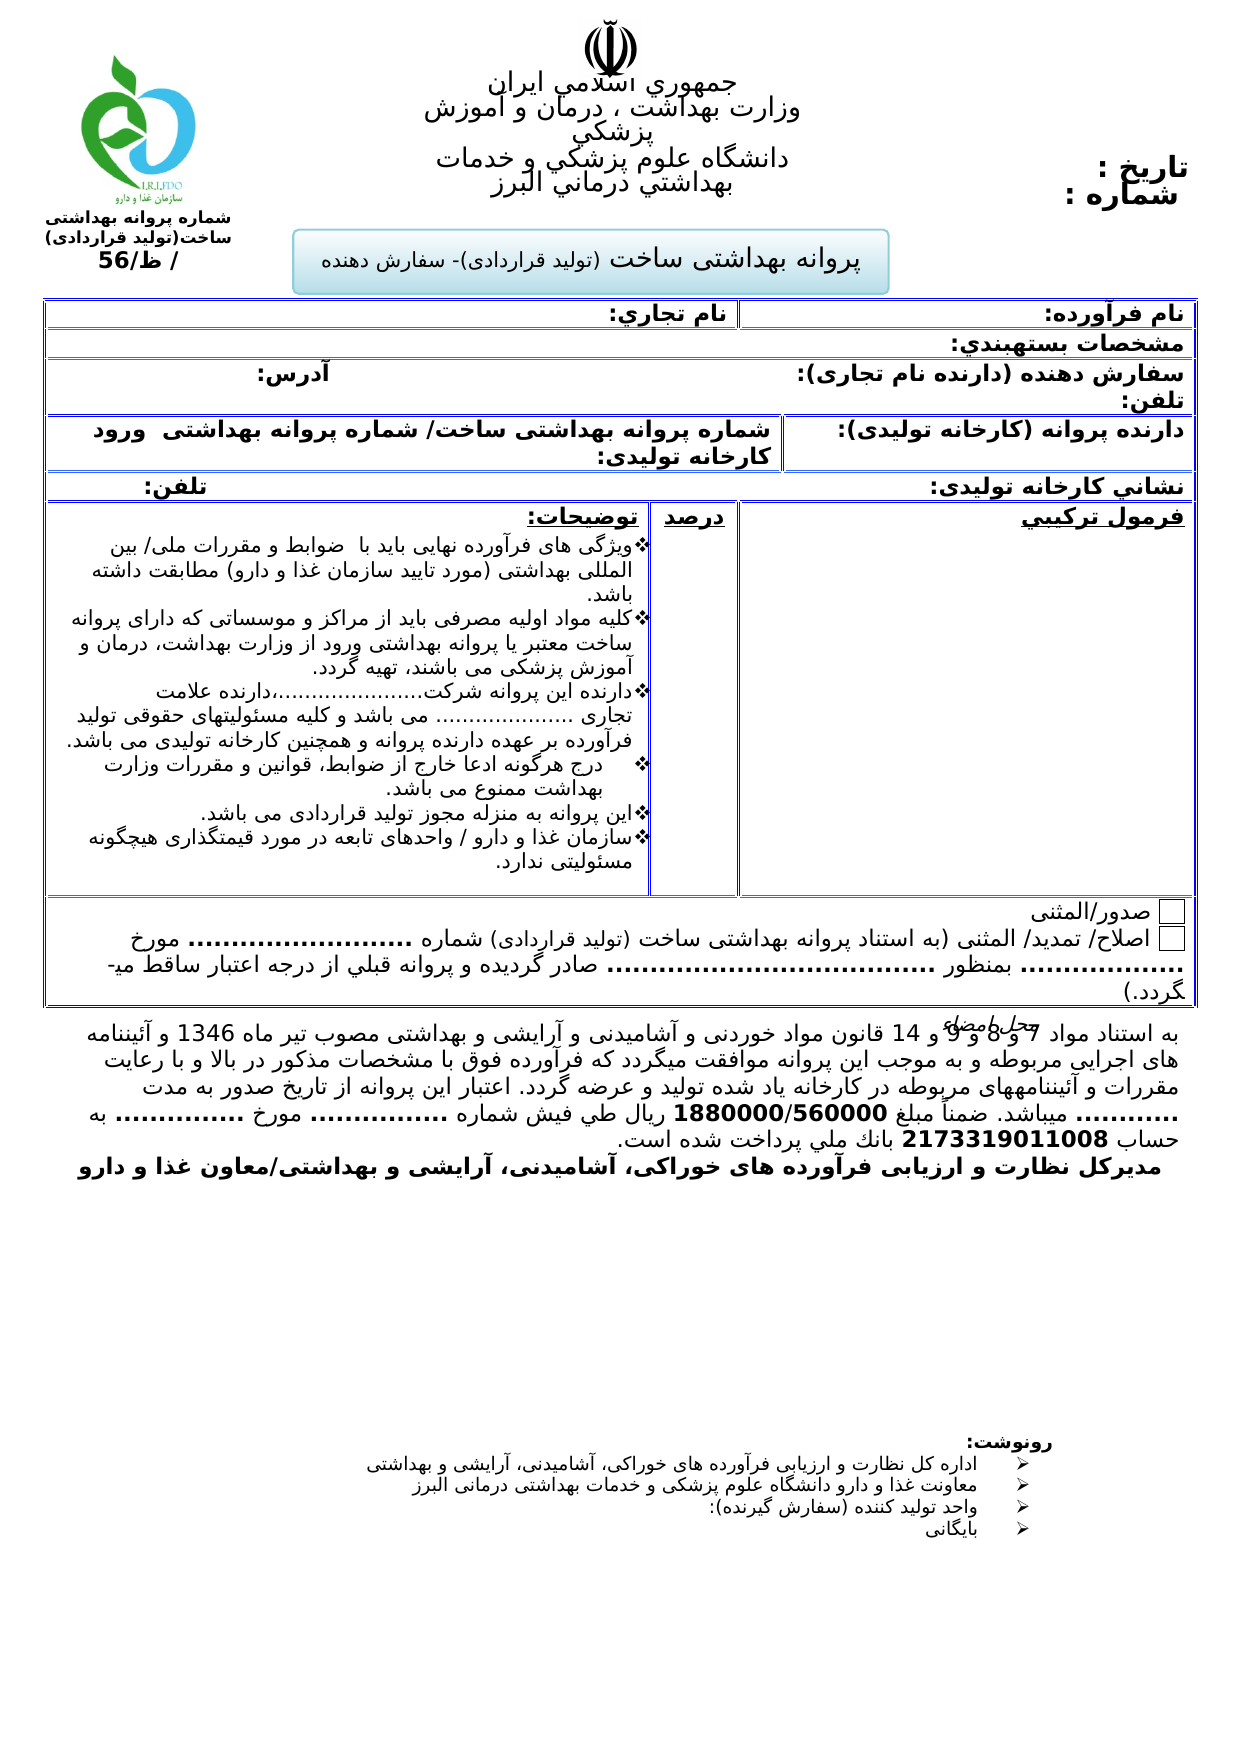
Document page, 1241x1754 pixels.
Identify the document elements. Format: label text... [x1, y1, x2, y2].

list بایگانی [187, 1518, 1016, 1540]
list معاونت غذا و دارو دانشگاه علوم پزشکی و خدمات بهداشتی درمانی البرز [187, 1474, 1016, 1496]
table_cell نشاني كارخانه تولیدی: تلفن: [44, 470, 1196, 500]
table_cell سفارش دهنده (دارنده نام تجاری): آدرس: تلفن: [44, 357, 1196, 413]
table_cell شماره پروانه بهداشتی ساخت/ شماره پروانه بهداشتی ورود کارخانه تولیدی: [46, 414, 783, 470]
picture [578, 19, 643, 78]
table_cell فرمول تركيبي [740, 500, 1195, 895]
list واحد تولید کننده (سفارش گیرنده): [187, 1496, 1016, 1518]
table_header نام فرآورده: [740, 301, 1196, 327]
table_cell صدور/المثنی اصلاح/ تمدید/ المثنی (به استناد پروانه بهداشتی ساخت (تولید قراردادی) شماره .......................... مورخ ................... بمنظور ...................................... صادر گرديده و پروانه قبلي از درجه اعتبار ساقط ميگردد.) [46, 895, 1195, 1005]
table_cell به استناد مواد 7 و 8 و 9 و 14 قانون مواد خوردنی و آشامیدنی و آرایشی و بهداشتی مصوب تیر ماه 1346 و آئیننامه های اجرایی مربوطه و به موجب این پروانه موافقت میگردد که فرآورده فوق با مشخصات مذکور در بالا و با رعایت مقررات و آئیننامههای مربوطه در کارخانه یاد شده تولید و عرضه گردد. اعتبار این پروانه از تاریخ صدور به مدت ............ میباشد. ضمناً مبلغ 1880000/560000 ريال طي فيش شماره ................ مورخ ............... به حساب 2173319011008 بانك ملي پرداخت شده است.به مدیرکل نظارت و ارزیابی فرآورده های خوراکی، آشامیدنی، آرایشی و بهداشتی/معاون غذا و دارو ضمناً مبلغ 435600 ريال طي فيش شماره118618مورخ11/10/1390به حساب 2173319011008 بانك ملي پرداخت شده است . [44, 1005, 1196, 1354]
table_cell دارنده پروانه (کارخانه تولیدی): [783, 414, 1195, 470]
picture [79, 53, 197, 206]
table_cell مشخصات بستهبندي: [44, 327, 1196, 357]
table_cell درصد [651, 500, 738, 895]
table_cell توضيحات: ویژگی های فرآورده نهایی بايد با ضوابط و مقررات ملی/ بین المللی بهداشتی (مورد تایید سازمان غذا و دارو) مطابقت داشته باشد. کلیه مواد اولیه مصرفی باید از مراکز و موسساتی که دارای پروانه ساخت معتبر یا پروانه بهداشتی ورود از وزارت بهداشت، درمان و آموزش پزشکی می باشند، تهیه گردد. دارنده این پروانه شرکت......................،دارنده علامت تجاری ..................... می باشد و کلیه مسئولیتهای حقوقی تولید فرآورده بر عهده دارنده پروانه و همچنین کارخانه تولیدی می باشد. درج هرگونه ادعا خارج از ضوابط، قوانین و مقررات وزارت بهداشت ممنوع می باشد. این پروانه به منزله مجوز تولید قراردادی می باشد. سازمان غذا و دارو / واحدهای تابعه در مورد قیمتگذاری هیچگونه مسئولیتی ندارد. [46, 500, 648, 895]
list اداره کل نظارت و ارزیابی فرآورده های خوراکی، آشامیدنی، آرایشی و بهداشتی [187, 1453, 1016, 1474]
table_header نام تجاري: [44, 301, 737, 327]
text رونوشت: [187, 1431, 1053, 1453]
